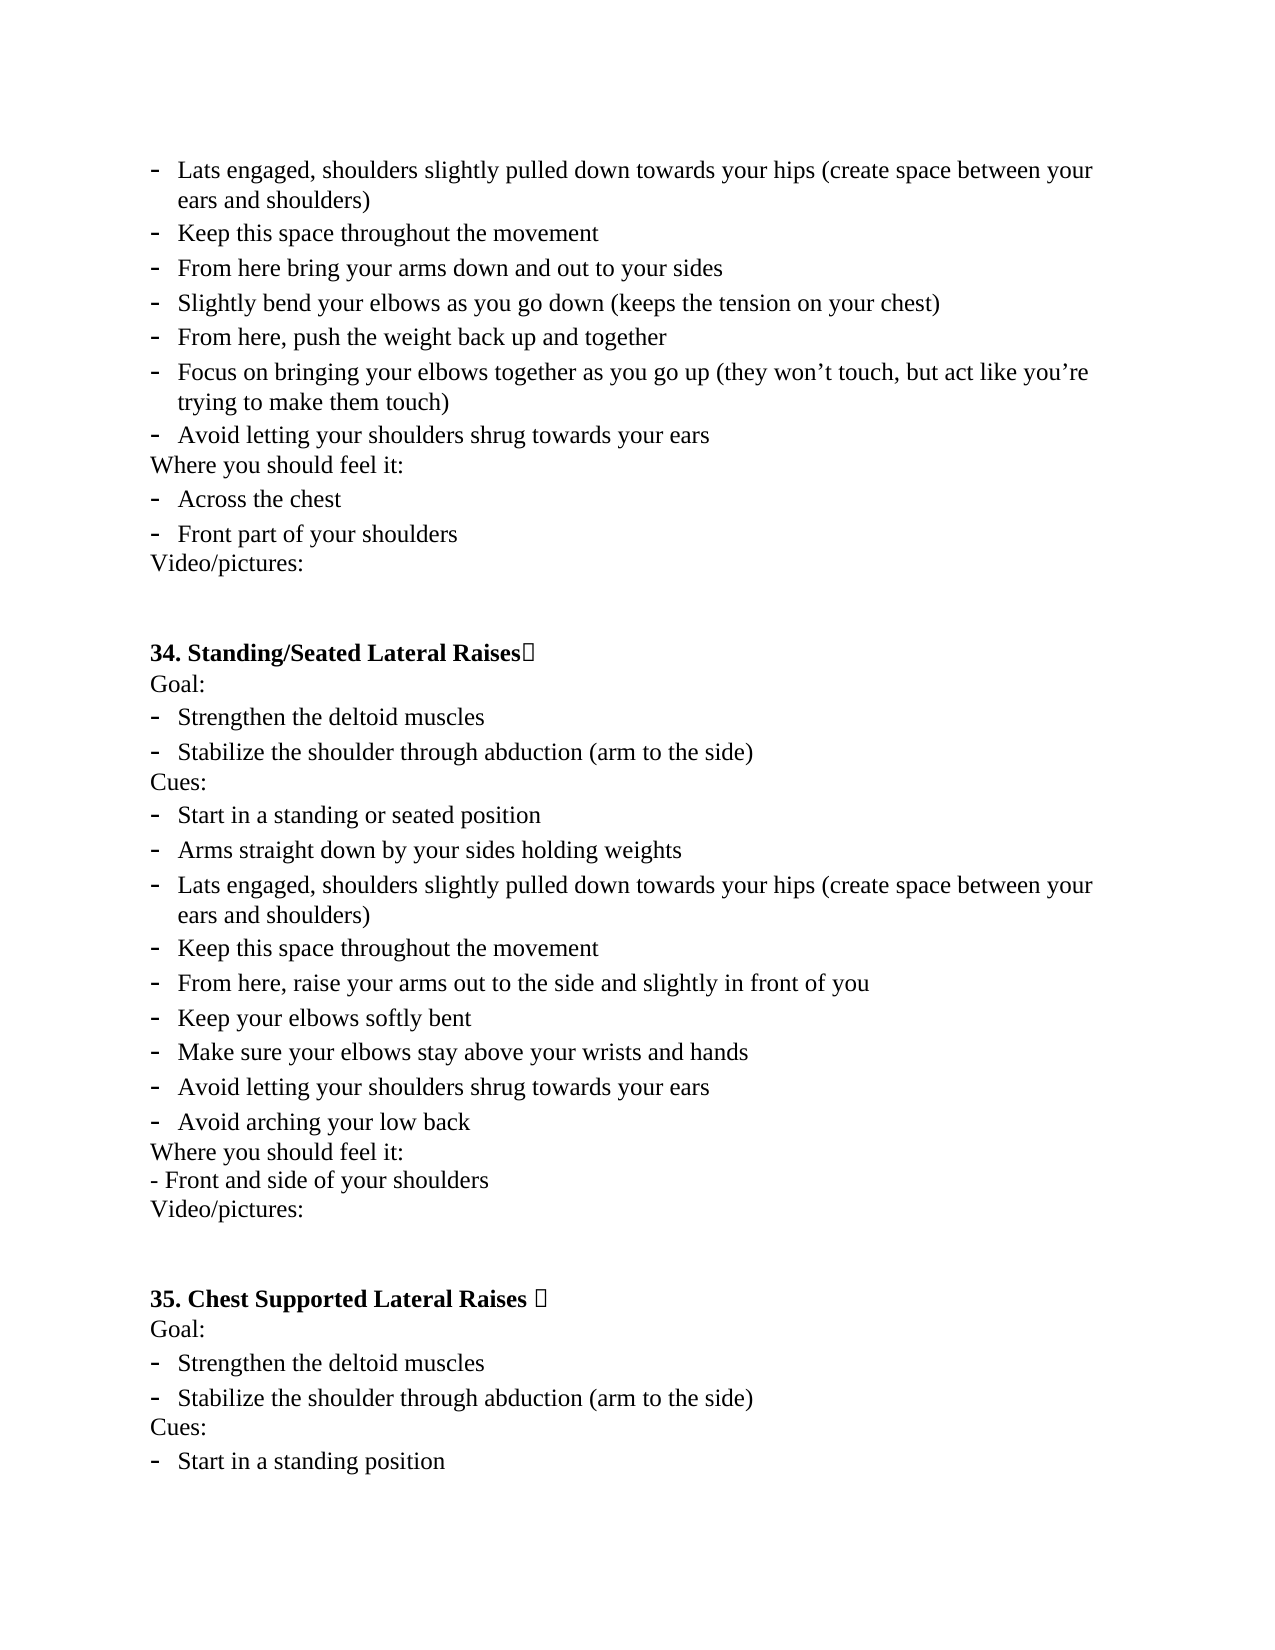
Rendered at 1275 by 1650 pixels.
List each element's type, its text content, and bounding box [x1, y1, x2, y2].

text Goal: [150, 669, 1125, 697]
list Lats engaged, shoulders slightly pulled down towards your hips (create space between your ears and shoulders) [150, 150, 1125, 213]
list Avoid arching your low back [150, 1102, 1125, 1137]
list Avoid letting your shoulders shrug towards your ears [150, 416, 1125, 450]
text 35. Chest Supported Lateral Raises 🎥 [150, 1280, 1125, 1314]
list From here bring your arms down and out to your sides [150, 248, 1125, 283]
list Start in a standing position [150, 1441, 1125, 1476]
list Strengthen the deltoid muscles [150, 1343, 1125, 1378]
text Video/pictures: [150, 1194, 1125, 1223]
list Keep your elbows softly bent [150, 998, 1125, 1032]
list Slightly bend your elbows as you go down (keeps the tension on your chest) [150, 283, 1125, 317]
list From here, push the weight back up and together [150, 317, 1125, 352]
list Across the chest [150, 479, 1125, 514]
text Where you should feel it: [150, 450, 1125, 479]
list Stabilize the shoulder through abduction (arm to the side) [150, 1378, 1125, 1412]
list Keep this space throughout the movement [150, 213, 1125, 248]
list Focus on bringing your elbows together as you go up (they won’t touch, but act like you’re trying to make them touch) [150, 352, 1125, 416]
text - Front and side of your shoulders [150, 1165, 1125, 1194]
list Arms straight down by your sides holding weights [150, 830, 1125, 865]
list Make sure your elbows stay above your wrists and hands [150, 1032, 1125, 1067]
list Keep this space throughout the movement [150, 928, 1125, 963]
list From here, raise your arms out to the side and slightly in front of you [150, 963, 1125, 998]
text Cues: [150, 767, 1125, 796]
text 34. Standing/Seated Lateral Raises🎥 [150, 635, 1125, 669]
text Where you should feel it: [150, 1137, 1125, 1165]
text Video/pictures: [150, 548, 1125, 577]
list Lats engaged, shoulders slightly pulled down towards your hips (create space between your ears and shoulders) [150, 865, 1125, 928]
list Stabilize the shoulder through abduction (arm to the side) [150, 732, 1125, 767]
list Strengthen the deltoid muscles [150, 697, 1125, 732]
list Front part of your shoulders [150, 514, 1125, 548]
list Start in a standing or seated position [150, 796, 1125, 830]
list Avoid letting your shoulders shrug towards your ears [150, 1067, 1125, 1102]
text Cues: [150, 1412, 1125, 1441]
text Goal: [150, 1314, 1125, 1343]
